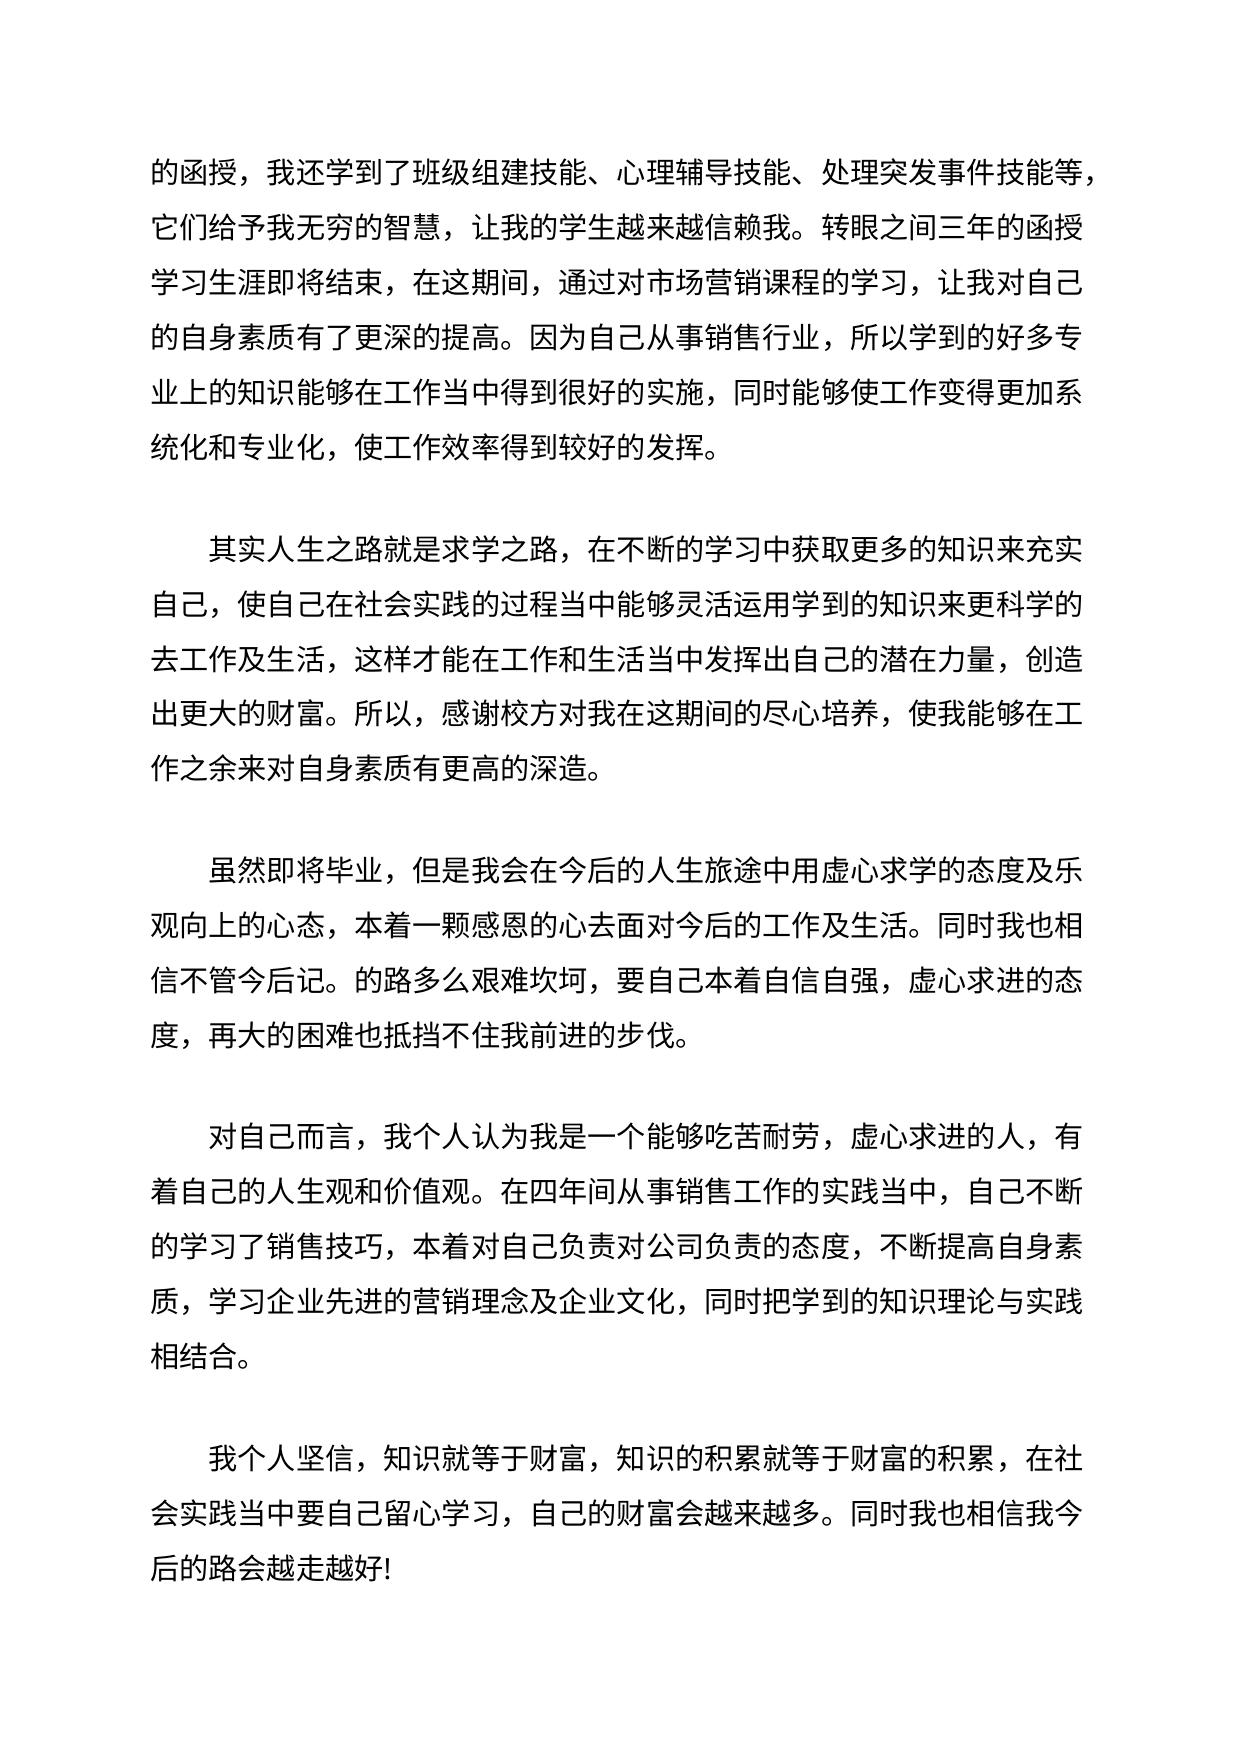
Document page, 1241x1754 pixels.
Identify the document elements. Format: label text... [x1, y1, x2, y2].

text 我个人坚信，知识就等于财富，知识的积累就等于财富的积累，在社会实践当中要自己留心学习，自己的财富会越来越多。同时我也相信我今后的路会越走越好! [150, 1435, 1090, 1588]
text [150, 150, 1090, 467]
text 虽然即将毕业，但是我会在今后的人生旅途中用虚心求学的态度及乐观向上的心态，本着一颗感恩的心去面对今后的工作及生活。同时我也相信不管今后记。的路多么艰难坎坷，要自己本着自信自强，虚心求进的态度，再大的困难也抵挡不住我前进的步伐。 [150, 848, 1090, 1054]
text 其实人生之路就是求学之路，在不断的学习中获取更多的知识来充实自己，使自己在社会实践的过程当中能够灵活运用学到的知识来更科学的去工作及生活，这样才能在工作和生活当中发挥出自己的潜在力量，创造出更大的财富。所以，感谢校方对我在这期间的尽心培养，使我能够在工作之余来对自身素质有更高的深造。 [150, 526, 1090, 788]
text 对自己而言，我个人认为我是一个能够吃苦耐劳，虚心求进的人，有着自己的人生观和价值观。在四年间从事销售工作的实践当中，自己不断的学习了销售技巧，本着对自己负责对公司负责的态度，不断提高自身素质，学习企业先进的营销理念及企业文化，同时把学到的知识理论与实践相结合。 [150, 1114, 1090, 1376]
